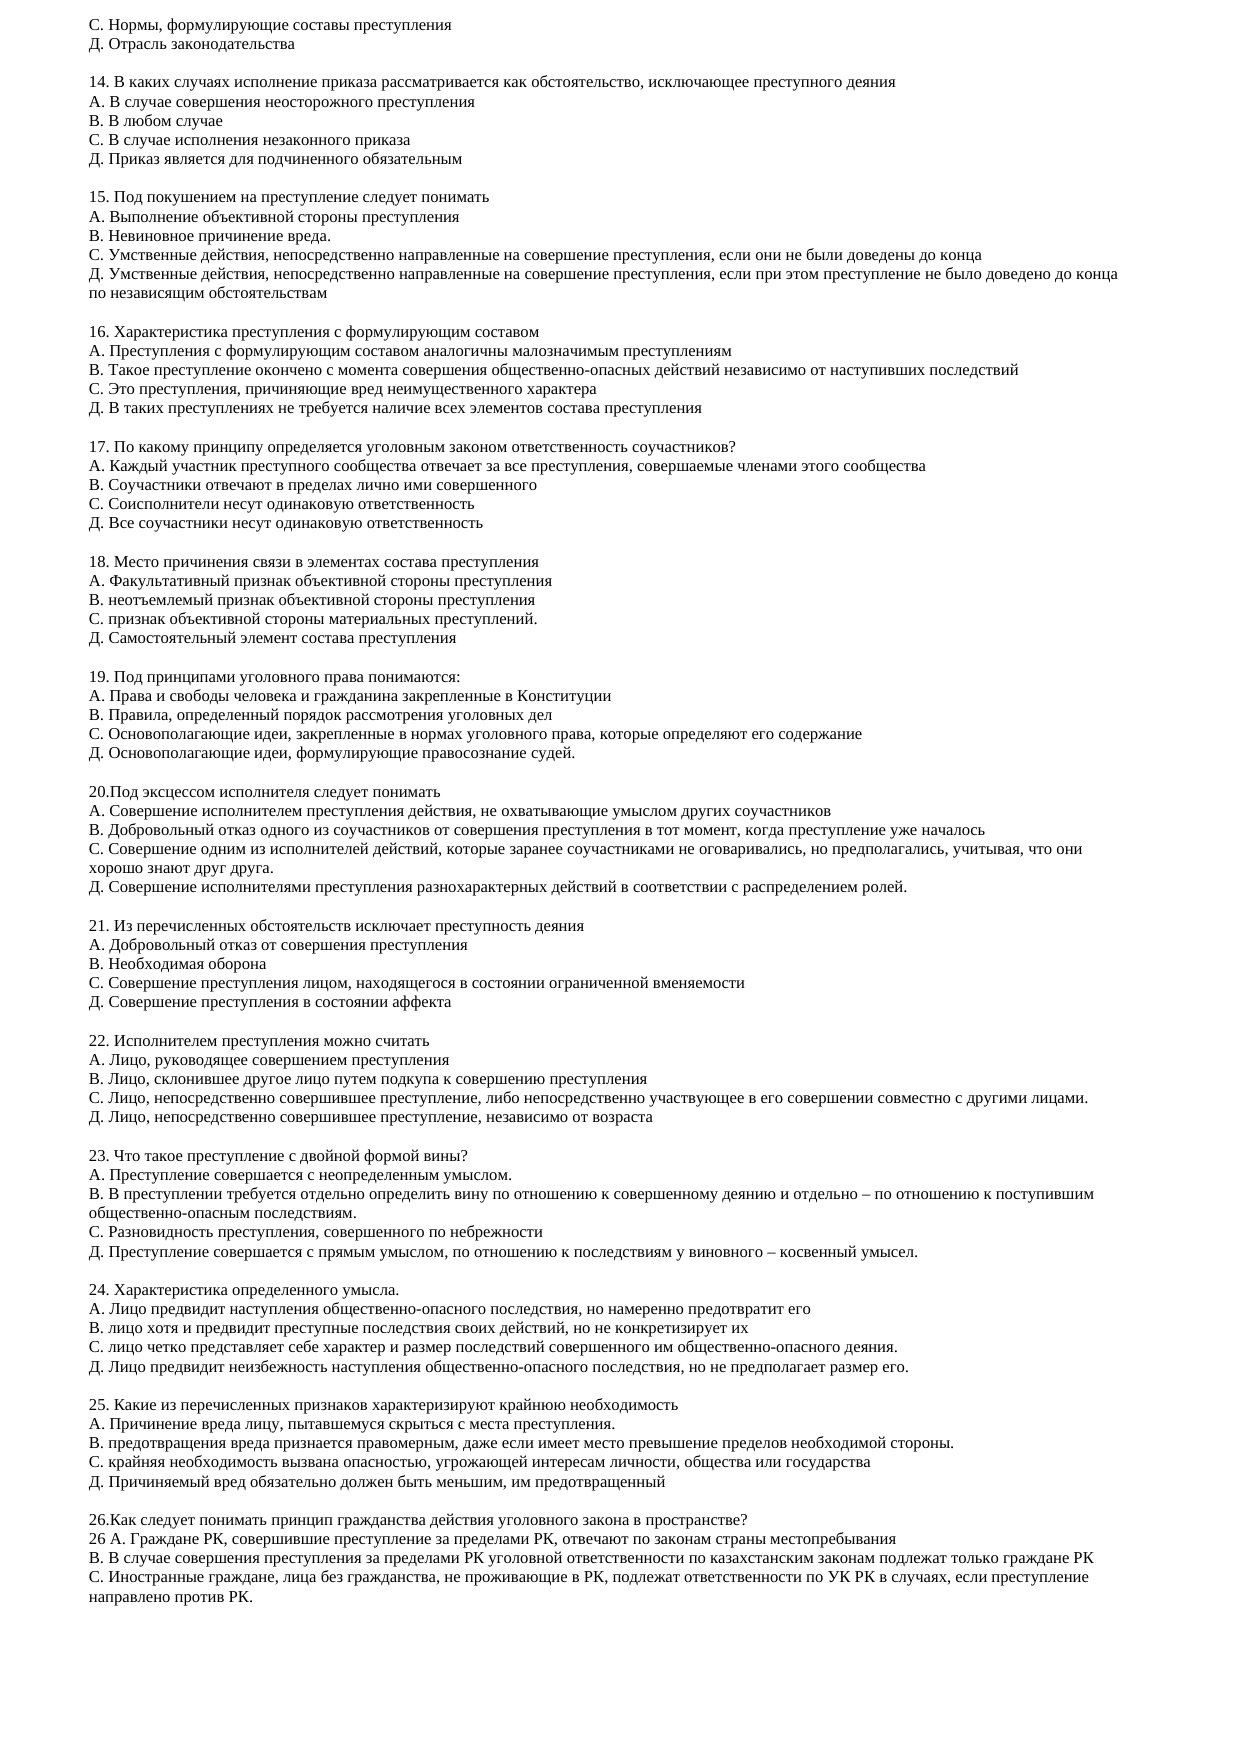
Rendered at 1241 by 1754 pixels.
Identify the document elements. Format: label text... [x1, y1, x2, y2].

title 25. Какие из перечисленных признаков характеризируют крайнюю необходимость [89, 1395, 1122, 1414]
title Д. Лицо предвидит неизбежность наступления общественно-опасного последствия, но не предполагает размер его. [89, 1356, 1122, 1376]
title 22. Исполнителем преступления можно считать [89, 1031, 1122, 1050]
title В. неотъемлемый признак объективной стороны преступления [89, 590, 1122, 609]
title С. В случае исполнения незаконного приказа [89, 130, 1122, 149]
title А. Совершение исполнителем преступления действия, не охватывающие умыслом других соучастников [89, 801, 1122, 820]
title В. Такое преступление окончено с момента совершения общественно-опасных действий независимо от наступивших последствий [89, 360, 1122, 379]
title 20.Под эксцессом исполнителя следует понимать [89, 781, 1122, 801]
title 18. Место причинения связи в элементах состава преступления [89, 551, 1122, 571]
title А. В случае совершения неосторожного преступления [89, 91, 1122, 111]
title 26.Как следует понимать принцип гражданства действия уголовного закона в пространстве? [89, 1510, 1122, 1529]
title С. крайняя необходимость вызвана опасностью, угрожающей интересам личности, общества или государства [89, 1452, 1122, 1471]
title В. Необходимая оборона [89, 954, 1122, 973]
title В. Соучастники отвечают в пределах лично ими совершенного [89, 475, 1122, 494]
title С. Совершение одним из исполнителей действий, которые заранее соучастниками не оговаривались, но предполагались, учитывая, что они хорошо знают друг друга. [89, 839, 1122, 877]
title С. Соисполнители несут одинаковую ответственность [89, 494, 1122, 513]
title Д. Совершение исполнителями преступления разнохарактерных действий в соответствии с распределением ролей. [89, 877, 1122, 896]
title А. Преступления с формулирующим составом аналогичны малозначимым преступлениям [89, 341, 1122, 360]
title Д. Все соучастники несут одинаковую ответственность [89, 513, 1122, 532]
title 16. Характеристика преступления с формулирующим составом [89, 321, 1122, 341]
title Д. Самостоятельный элемент состава преступления [89, 628, 1122, 647]
title Д. Преступление совершается с прямым умыслом, по отношению к последствиям у виновного – косвенный умысел. [89, 1241, 1122, 1261]
title С. лицо четко представляет себе характер и размер последствий совершенного им общественно-опасного деяния. [89, 1337, 1122, 1356]
title А. Причинение вреда лицу, пытавшемуся скрыться с места преступления. [89, 1414, 1122, 1433]
title Д. Совершение преступления в состоянии аффекта [89, 992, 1122, 1011]
title С. Это преступления, причиняющие вред неимущественного характера [89, 379, 1122, 398]
title 26 А. Граждане РК, совершившие преступление за пределами РК, отвечают по законам страны местопребывания [89, 1529, 1122, 1548]
title А. Выполнение объективной стороны преступления [89, 206, 1122, 226]
title В. Невиновное причинение вреда. [89, 226, 1122, 245]
title С. признак объективной стороны материальных преступлений. [89, 609, 1122, 628]
title А. Каждый участник преступного сообщества отвечает за все преступления, совершаемые членами этого сообщества [89, 456, 1122, 475]
title С. Нормы, формулирующие составы преступления [89, 15, 1122, 34]
title В. Лицо, склонившее другое лицо путем подкупа к совершению преступления [89, 1069, 1122, 1088]
title А. Лицо предвидит наступления общественно-опасного последствия, но намеренно предотвратит его [89, 1299, 1122, 1318]
title Д. Отрасль законодательства [89, 34, 1122, 53]
title С. Лицо, непосредственно совершившее преступление, либо непосредственно участвующее в его совершении совместно с другими лицами. [89, 1088, 1122, 1107]
title Д. Лицо, непосредственно совершившее преступление, независимо от возраста [89, 1107, 1122, 1126]
title 21. Из перечисленных обстоятельств исключает преступность деяния [89, 916, 1122, 935]
title Д. Основополагающие идеи, формулирующие правосознание судей. [89, 743, 1122, 762]
title А. Преступление совершается с неопределенным умыслом. [89, 1165, 1122, 1184]
title С. Совершение преступления лицом, находящегося в состоянии ограниченной вменяемости [89, 973, 1122, 992]
title А. Лицо, руководящее совершением преступления [89, 1050, 1122, 1069]
title В. В случае совершения преступления за пределами РК уголовной ответственности по казахстанским законам подлежат только граждане РК [89, 1548, 1122, 1567]
title С. Иностранные граждане, лица без гражданства, не проживающие в РК, подлежат ответственности по УК РК в случаях, если преступление направлено против РК. [89, 1567, 1122, 1606]
title В. предотвращения вреда признается правомерным, даже если имеет место превышение пределов необходимой стороны. [89, 1433, 1122, 1452]
title В. В любом случае [89, 111, 1122, 130]
title Д. Умственные действия, непосредственно направленные на совершение преступления, если при этом преступление не было доведено до конца по независящим обстоятельствам [89, 264, 1122, 302]
title В. Правила, определенный порядок рассмотрения уголовных дел [89, 705, 1122, 724]
title Д. В таких преступлениях не требуется наличие всех элементов состава преступления [89, 398, 1122, 417]
title С. Разновидность преступления, совершенного по небрежности [89, 1222, 1122, 1241]
title В. Добровольный отказ одного из соучастников от совершения преступления в тот момент, когда преступление уже началось [89, 820, 1122, 839]
title Д. Причиняемый вред обязательно должен быть меньшим, им предотвращенный [89, 1471, 1122, 1491]
title А. Факультативный признак объективной стороны преступления [89, 571, 1122, 590]
title Д. Приказ является для подчиненного обязательным [89, 149, 1122, 168]
title В. В преступлении требуется отдельно определить вину по отношению к совершенному деянию и отдельно – по отношению к поступившим общественно-опасным последствиям. [89, 1184, 1122, 1222]
title С. Умственные действия, непосредственно направленные на совершение преступления, если они не были доведены до конца [89, 245, 1122, 264]
title 15. Под покушением на преступление следует понимать [89, 187, 1122, 206]
title А. Добровольный отказ от совершения преступления [89, 935, 1122, 954]
title 19. Под принципами уголовного права понимаются: А. Права и свободы человека и гражданина закрепленные в Конституции [89, 666, 1122, 705]
title 17. По какому принципу определяется уголовным законом ответственность соучастников? [89, 436, 1122, 456]
title В. лицо хотя и предвидит преступные последствия своих действий, но не конкретизирует их [89, 1318, 1122, 1337]
title 23. Что такое преступление с двойной формой вины? [89, 1146, 1122, 1165]
title 14. В каких случаях исполнение приказа рассматривается как обстоятельство, исключающее преступного деяния [89, 72, 1122, 91]
title 24. Характеристика определенного умысла. [89, 1280, 1122, 1299]
title С. Основополагающие идеи, закрепленные в нормах уголовного права, которые определяют его содержание [89, 724, 1122, 743]
